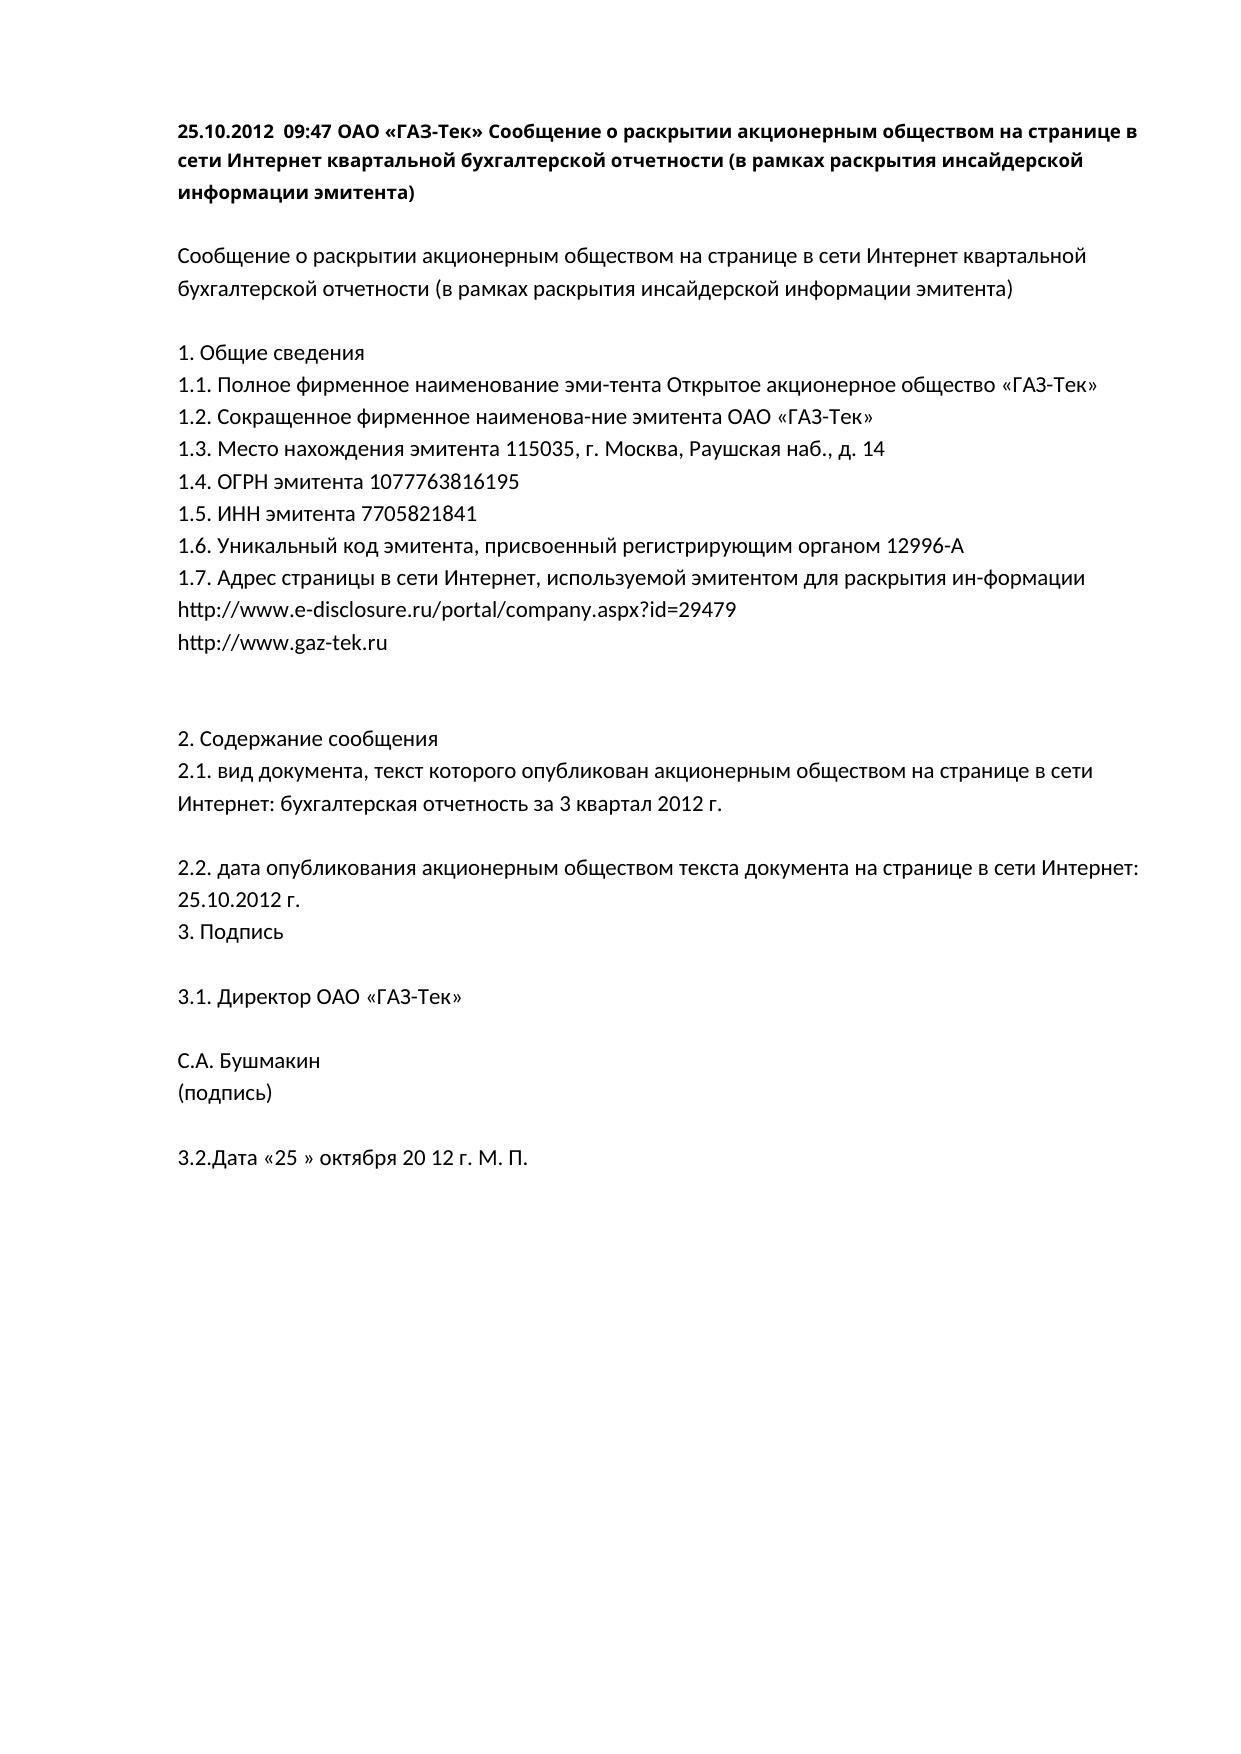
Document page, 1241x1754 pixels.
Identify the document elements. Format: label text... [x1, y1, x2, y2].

text 25.10.2012 09:47 ОАО «ГАЗ-Тек» Сообщение о раскрытии акционерным обществом на странице в сети Интернет квартальной бухгалтерской отчетности (в рамках раскрытия инсайдерской информации эмитента) Сообщение о раскрытии акционерным обществом на странице в сети Интернет квартальной бухгалтерской отчетности (в рамках раскрытия инсайдерской информации эмитента) 1. Общие сведения 1.1. Полное фирменное наименование эми-тента Открытое акционерное общество «ГАЗ-Тек» 1.2. Сокращенное фирменное наименова-ние эмитента ОАО «ГАЗ-Тек» 1.3. Место нахождения эмитента 115035, г. Москва, Раушская наб., д. 14 1.4. ОГРН эмитента 1077763816195 1.5. ИНН эмитента 7705821841 1.6. Уникальный код эмитента, присвоенный регистрирующим органом 12996-А 1.7. Адрес страницы в сети Интернет, используемой эмитентом для раскрытия ин-формации http://www.e-disclosure.ru/portal/company.aspx?id=29479 http://www.gaz-tek.ru 2. Содержание сообщения 2.1. вид документа, текст которого опубликован акционерным обществом на странице в сети Интернет: бухгалтерская отчетность за 3 квартал 2012 г. 2.2. дата опубликования акционерным обществом текста документа на странице в сети Интернет: 25.10.2012 г. 3. Подпись 3.1. Директор ОАО «ГАЗ-Тек» С.А. Бушмакин (подпись) 3.2.Дата «25 » октября 20 12 г. М. П. [177, 118, 1152, 1203]
